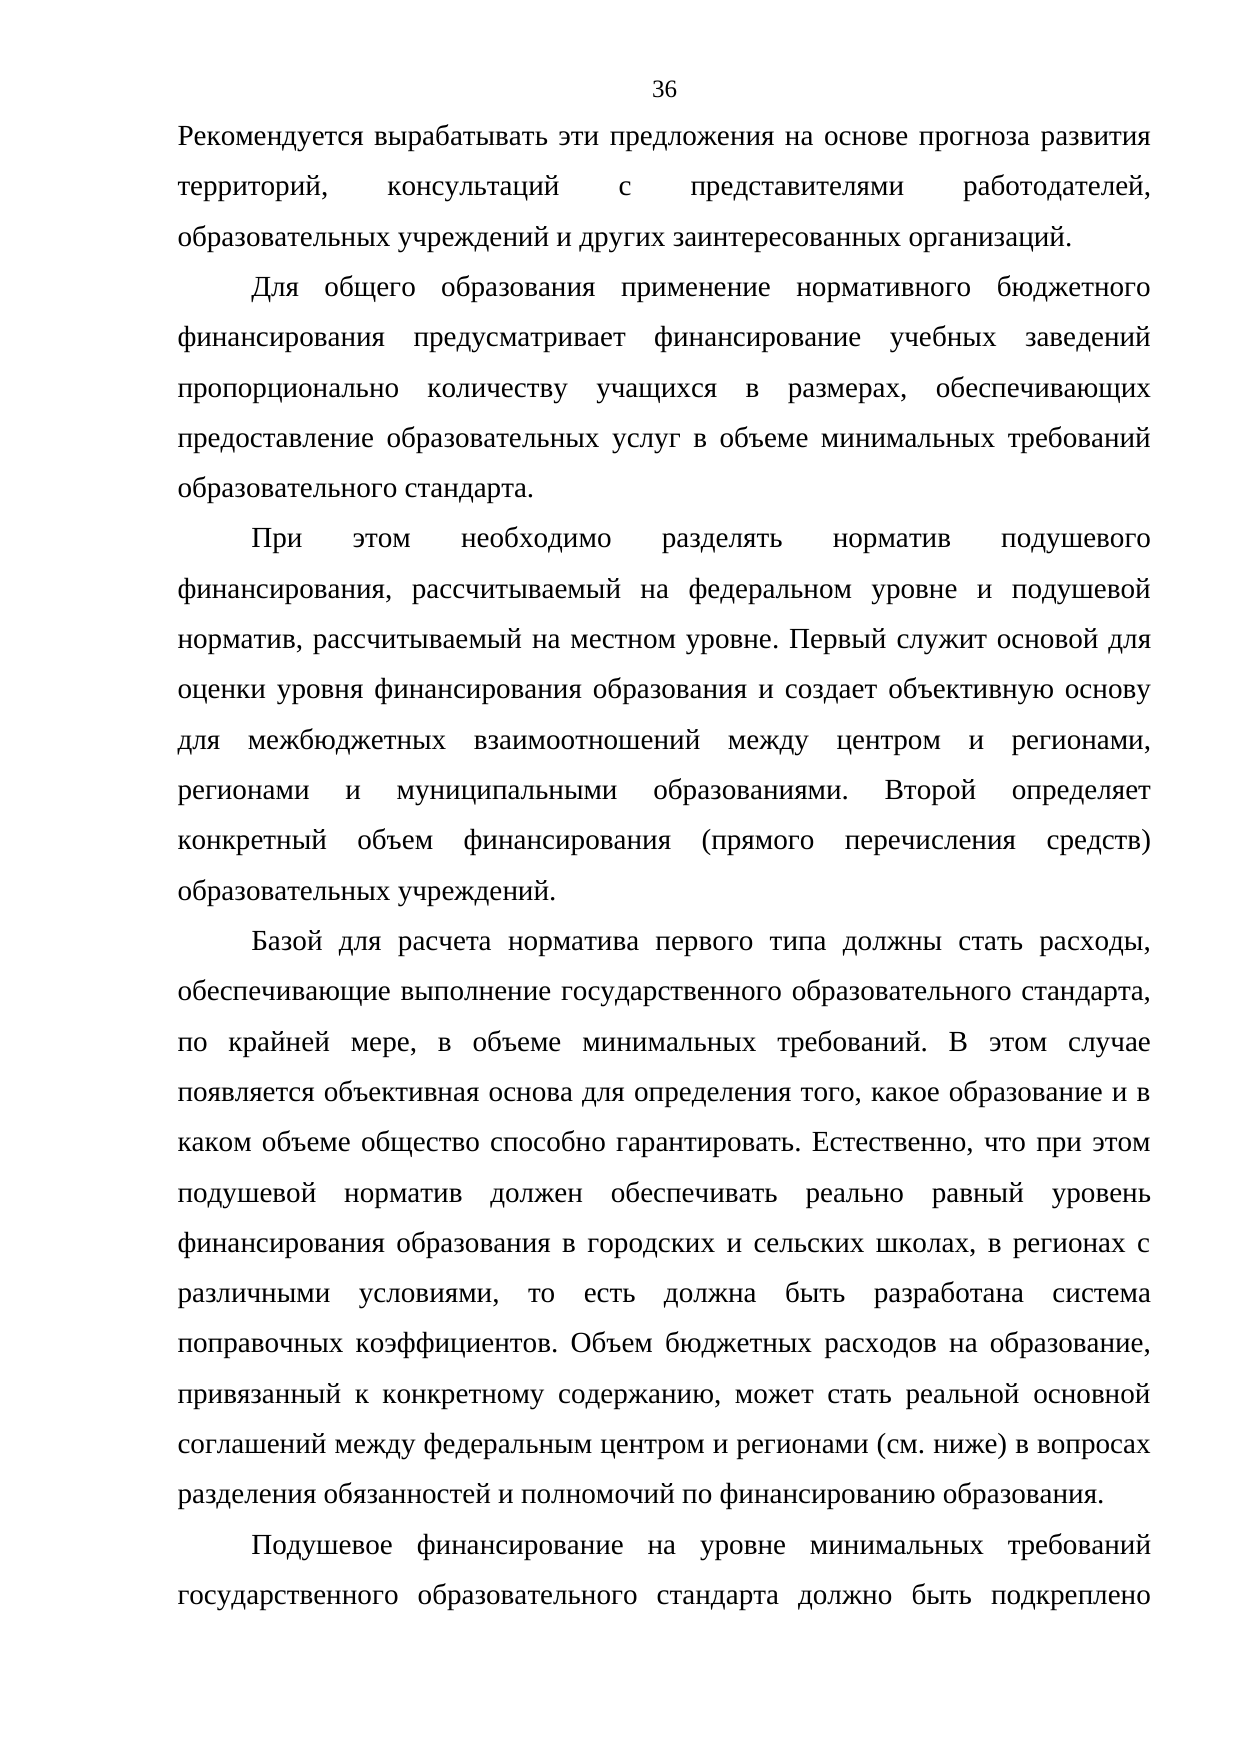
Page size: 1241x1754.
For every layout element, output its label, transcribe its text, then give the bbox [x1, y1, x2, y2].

text Базой для расчета норматива первого типа должны стать расходы, обеспечивающие выполнение государственного образовательного стандарта, по крайней мере, в объеме минимальных требований. В этом случае появляется объективная основа для определения того, какое образование и в каком объеме общество способно гарантировать. Естественно, что при этом подушевой норматив должен обеспечивать реально равный уровень финансирования образования в городских и сельских школах, в регионах с различными условиями, то есть должна быть разработана система поправочных коэффициентов. Объем бюджетных расходов на образование, привязанный к конкретному содержанию, может стать реальной основной соглашений между федеральным центром и регионами (см. ниже) в вопросах разделения обязанностей и полномочий по финансированию образования. [177, 923, 1152, 1510]
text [177, 1527, 1152, 1611]
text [177, 118, 1152, 252]
text При этом необходимо разделять норматив подушевого финансирования, рассчитываемый на федеральном уровне и подушевой норматив, рассчитываемый на местном уровне. Первый служит основой для оценки уровня финансирования образования и создает объективную основу для межбюджетных взаимоотношений между центром и регионами, регионами и муниципальными образованиями. Второй определяет конкретный объем финансирования (прямого перечисления средств) образовательных учреждений. [177, 521, 1152, 906]
text Для общего образования применение нормативного бюджетного финансирования предусматривает финансирование учебных заведений пропорционально количеству учащихся в размерах, обеспечивающих предоставление образовательных услуг в объеме минимальных требований образовательного стандарта. [177, 269, 1152, 504]
